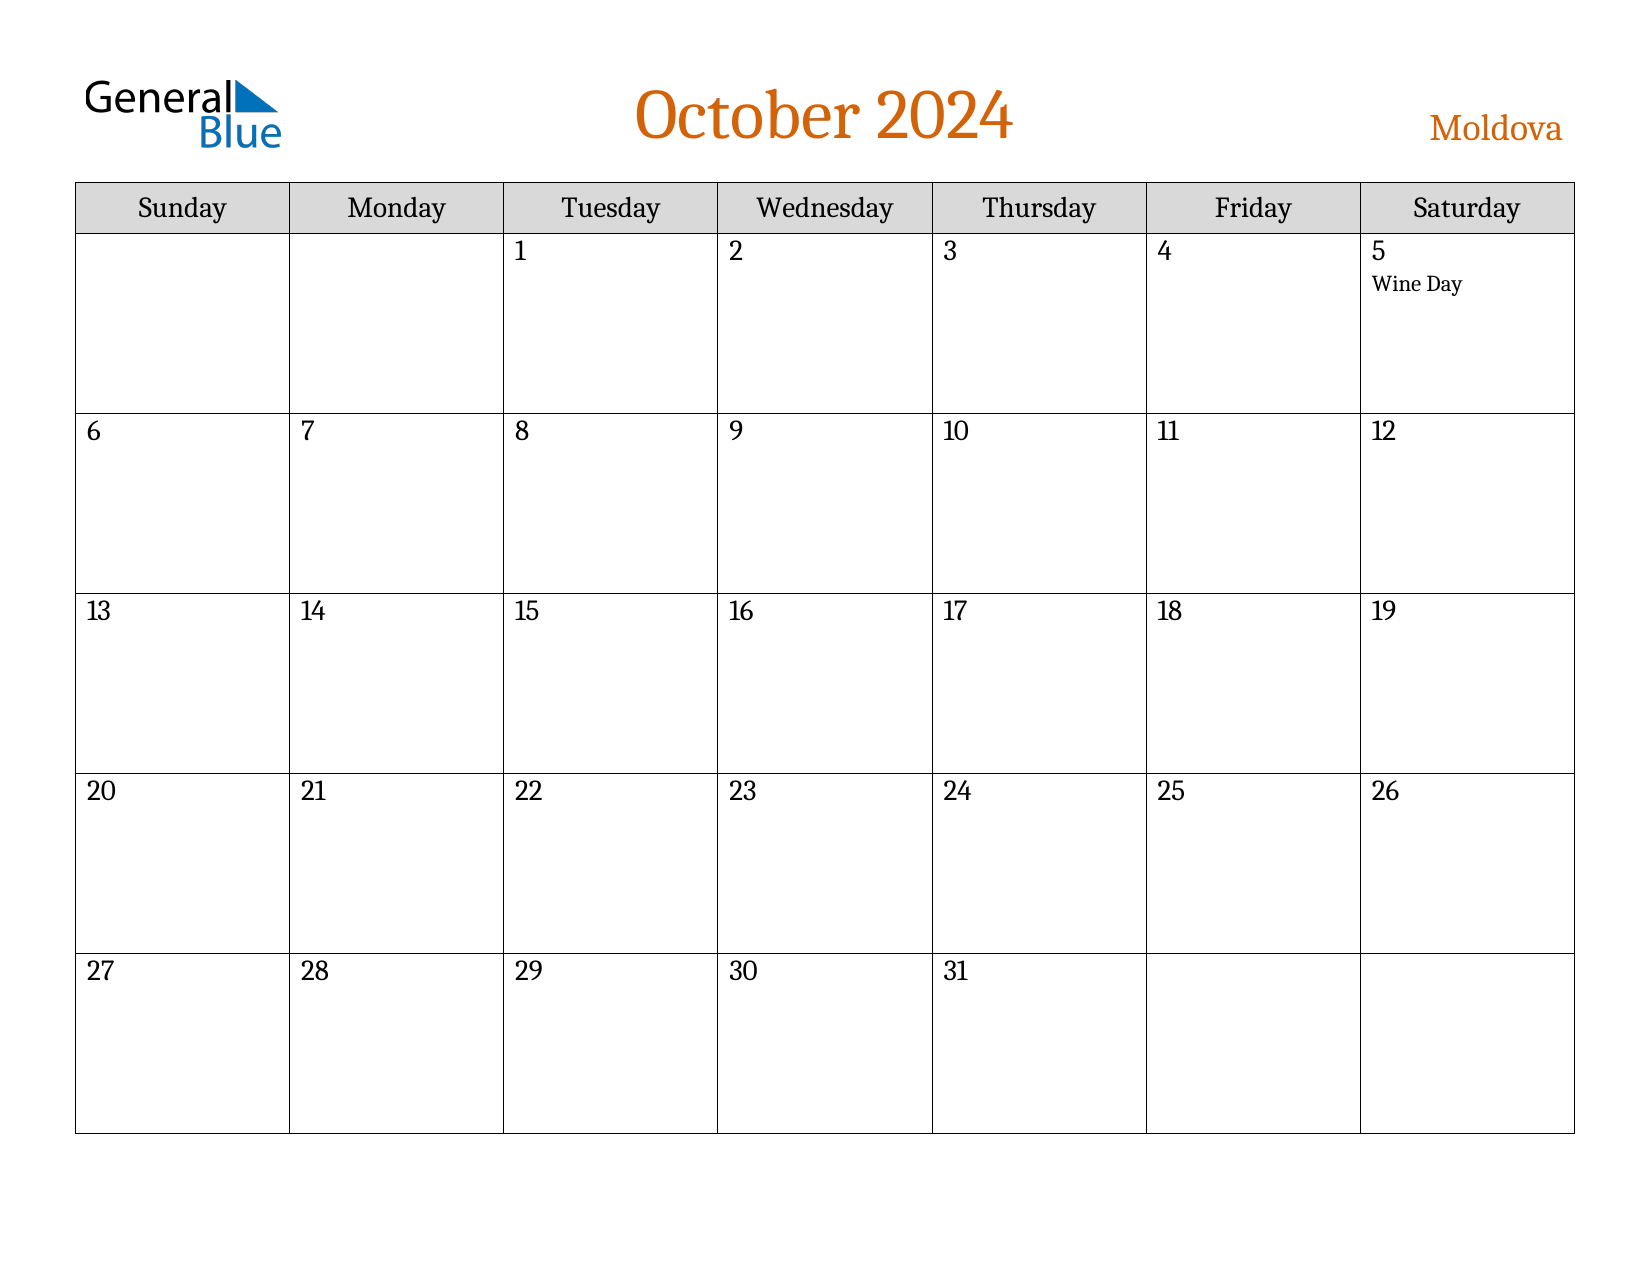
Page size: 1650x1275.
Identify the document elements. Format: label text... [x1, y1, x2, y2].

table_cell 31 [933, 954, 1146, 990]
table_cell 14 [290, 594, 503, 630]
table_cell [933, 450, 1146, 593]
table_cell [76, 234, 289, 270]
table_cell [933, 990, 1146, 1133]
table_cell [933, 630, 1146, 773]
table_cell 30 [718, 954, 932, 990]
table_cell [1361, 954, 1574, 990]
table_cell [76, 450, 289, 593]
table_cell [1147, 270, 1360, 413]
table_cell [1147, 450, 1360, 593]
table_cell [290, 990, 503, 1133]
table_cell [933, 810, 1146, 953]
table_cell [504, 810, 717, 953]
table_cell 11 [1147, 414, 1360, 450]
table_cell Sunday [76, 183, 289, 233]
table_cell [76, 630, 289, 773]
table_cell [76, 270, 289, 413]
table_cell 7 [290, 414, 503, 450]
table_cell 19 [1361, 594, 1574, 630]
table_cell 29 [504, 954, 717, 990]
table_cell 17 [933, 594, 1146, 630]
table_cell [504, 630, 717, 773]
table_cell [1147, 810, 1360, 953]
table_cell [290, 630, 503, 773]
table_cell 12 [1361, 414, 1574, 450]
table_cell 25 [1147, 774, 1360, 810]
table_cell Thursday [933, 183, 1146, 233]
table_cell [290, 450, 503, 593]
table_cell [718, 630, 932, 773]
table_cell [1147, 990, 1360, 1133]
table_cell 15 [504, 594, 717, 630]
table_cell [290, 234, 503, 270]
table_cell 8 [504, 414, 717, 450]
table_cell [718, 450, 932, 593]
table_cell [504, 990, 717, 1133]
table_cell 20 [76, 774, 289, 810]
table_header Moldova [1146, 75, 1574, 182]
table_cell Wednesday [718, 183, 932, 233]
table_cell Monday [290, 183, 503, 233]
table_cell 22 [504, 774, 717, 810]
table_cell 26 [1361, 774, 1574, 810]
table_cell [290, 270, 503, 413]
table_cell Wine Day [1361, 270, 1574, 413]
table_cell [1361, 630, 1574, 773]
table_cell [1361, 450, 1574, 593]
table_cell 1 [504, 234, 717, 270]
table_cell [718, 270, 932, 413]
picture [86, 80, 281, 148]
table_cell [504, 450, 717, 593]
table_cell 24 [933, 774, 1146, 810]
table_cell 13 [76, 594, 289, 630]
table_cell 10 [933, 414, 1146, 450]
table_cell [1147, 630, 1360, 773]
table_cell 4 [1147, 234, 1360, 270]
table_cell Friday [1147, 183, 1360, 233]
table_cell [1361, 990, 1574, 1133]
table_cell 28 [290, 954, 503, 990]
table_cell [1147, 954, 1360, 990]
table_cell 6 [76, 414, 289, 450]
table_cell [1361, 810, 1574, 953]
table_cell [76, 810, 289, 953]
table_cell Tuesday [504, 183, 717, 233]
table_cell [76, 990, 289, 1133]
table_header [76, 75, 503, 182]
table_cell 27 [76, 954, 289, 990]
table_cell 21 [290, 774, 503, 810]
table_cell [718, 990, 932, 1133]
table_cell 5 [1361, 234, 1574, 270]
table_cell Saturday [1361, 183, 1574, 233]
table_cell 3 [933, 234, 1146, 270]
table_cell [504, 270, 717, 413]
table_cell [718, 810, 932, 953]
table_cell 23 [718, 774, 932, 810]
table_cell 9 [718, 414, 932, 450]
table_cell 18 [1147, 594, 1360, 630]
table_cell [933, 270, 1146, 413]
table_header October 2024 [504, 75, 1146, 182]
table_cell [290, 810, 503, 953]
table_cell 2 [718, 234, 932, 270]
table_cell 16 [718, 594, 932, 630]
